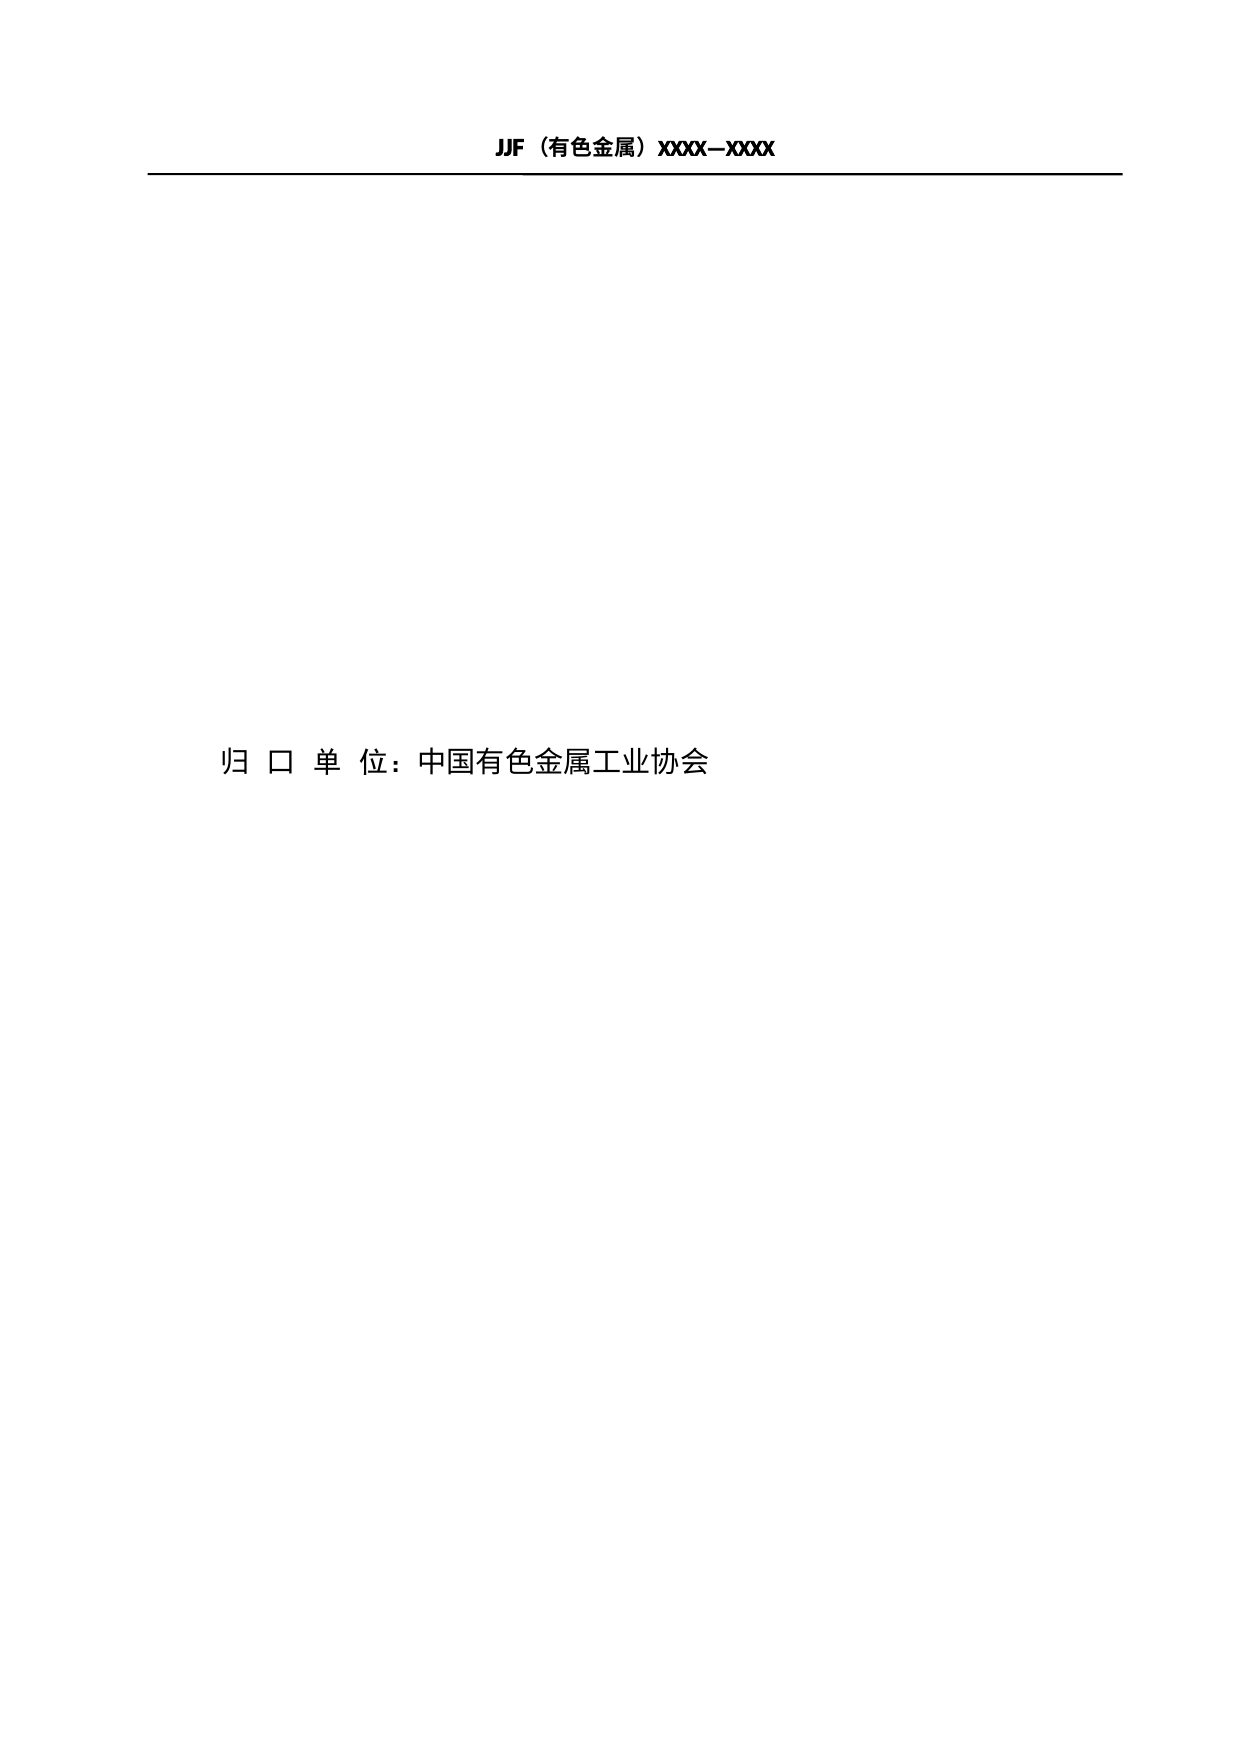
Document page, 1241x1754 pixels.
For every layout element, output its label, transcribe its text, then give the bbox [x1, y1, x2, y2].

text 归 口 单 位：中国有色金属工业协会 [220, 733, 1062, 787]
